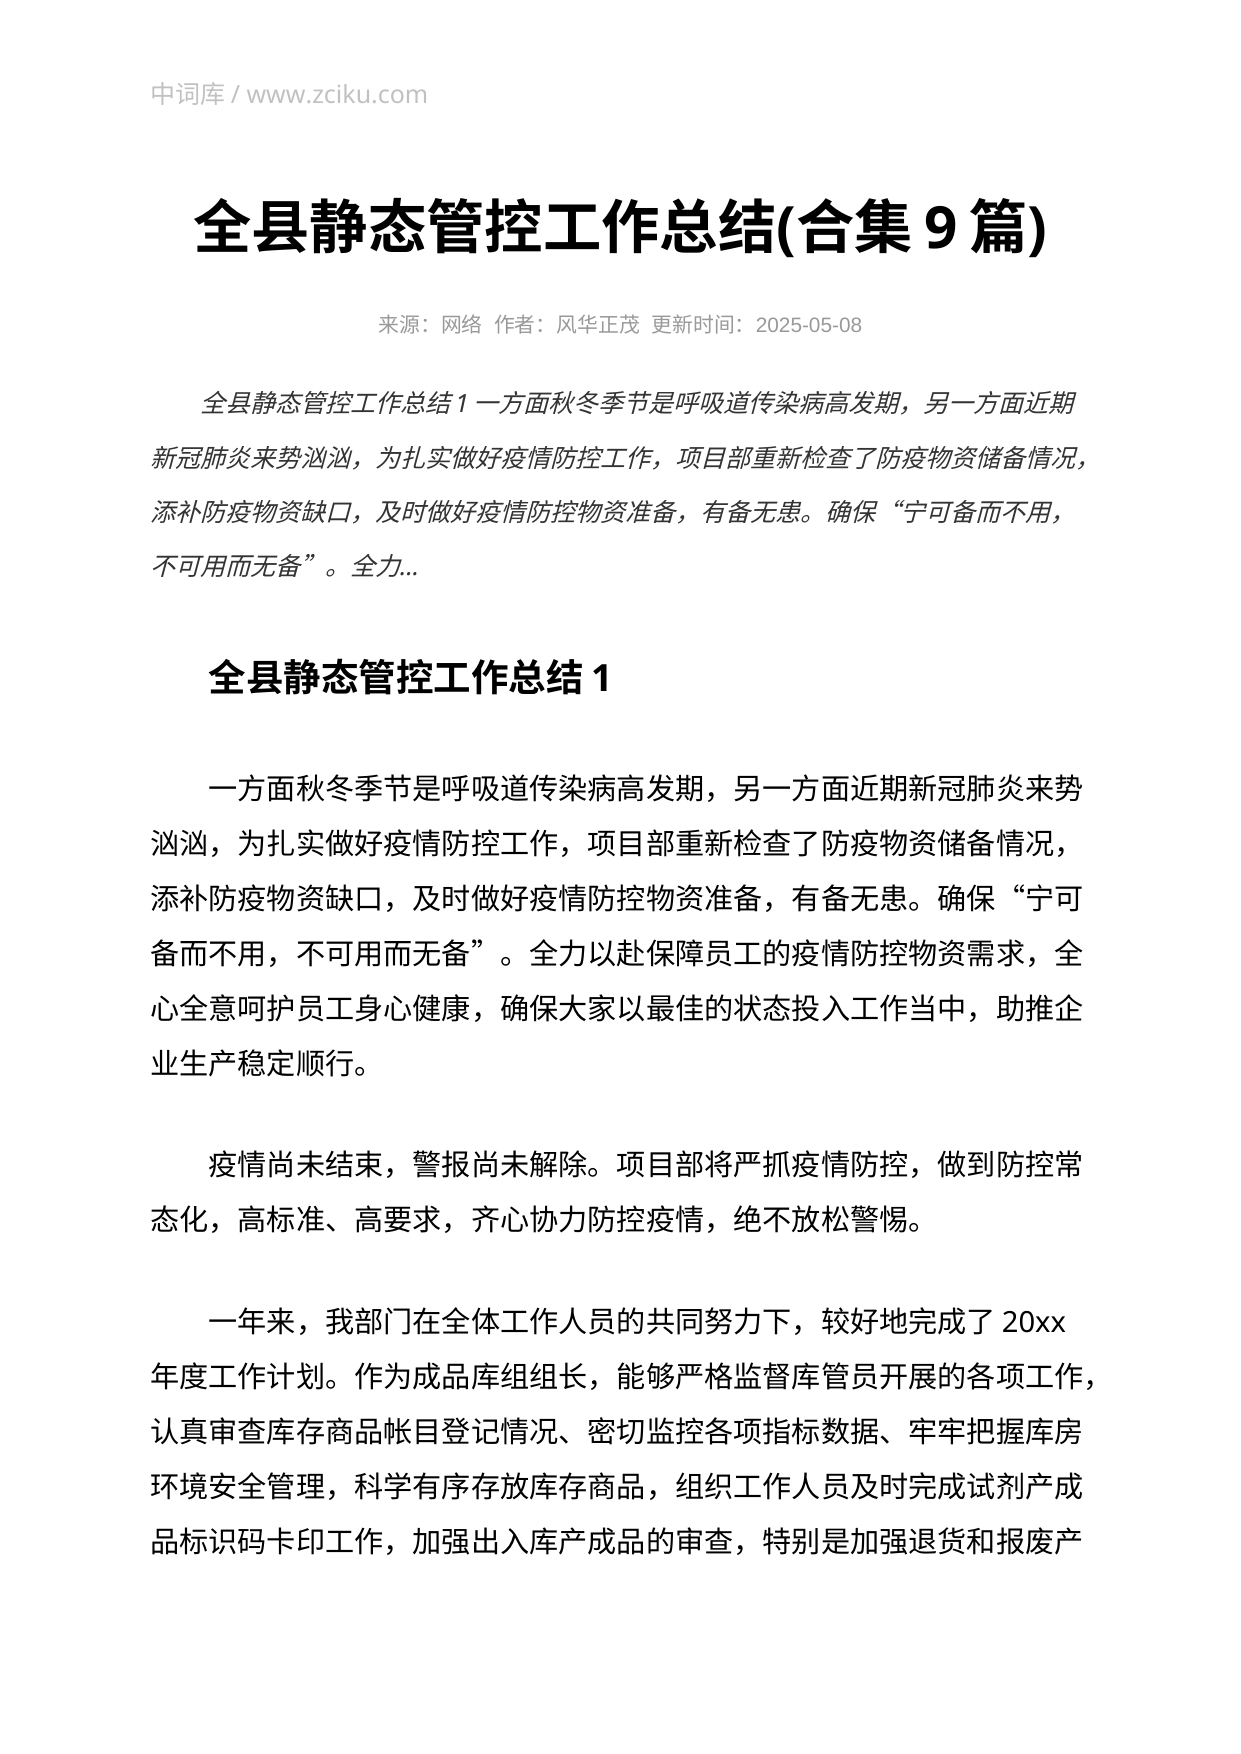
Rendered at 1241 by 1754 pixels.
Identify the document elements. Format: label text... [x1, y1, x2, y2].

text 全县静态管控工作总结1 [150, 648, 1090, 703]
text 一方面秋冬季节是呼吸道传染病高发期，另一方面近期新冠肺炎来势汹汹，为扎实做好疫情防控工作，项目部重新检查了防疫物资储备情况，添补防疫物资缺口，及时做好疫情防控物资准备，有备无患。确保“宁可备而不用，不可用而无备”。全力以赴保障员工的疫情防控物资需求，全心全意呵护员工身心健康，确保大家以最佳的状态投入工作当中，助推企业生产稳定顺行。 [150, 766, 1090, 1082]
text 全县静态管控工作总结1一方面秋冬季节是呼吸道传染病高发期，另一方面近期新冠肺炎来势汹汹，为扎实做好疫情防控工作，项目部重新检查了防疫物资储备情况，添补防疫物资缺口，及时做好疫情防控物资准备，有备无患。确保“宁可备而不用，不可用而无备”。全力... [150, 384, 1090, 583]
text 疫情尚未结束，警报尚未解除。项目部将严抓疫情防控，做到防控常态化，高标准、高要求，齐心协力防控疫情，绝不放松警惕。 [150, 1142, 1090, 1239]
subtitle 全县静态管控工作总结(合集9篇) [150, 181, 1090, 266]
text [150, 1299, 1090, 1561]
text 来源：网络 作者：风华正茂 更新时间：2025-05-08 [150, 313, 1090, 337]
